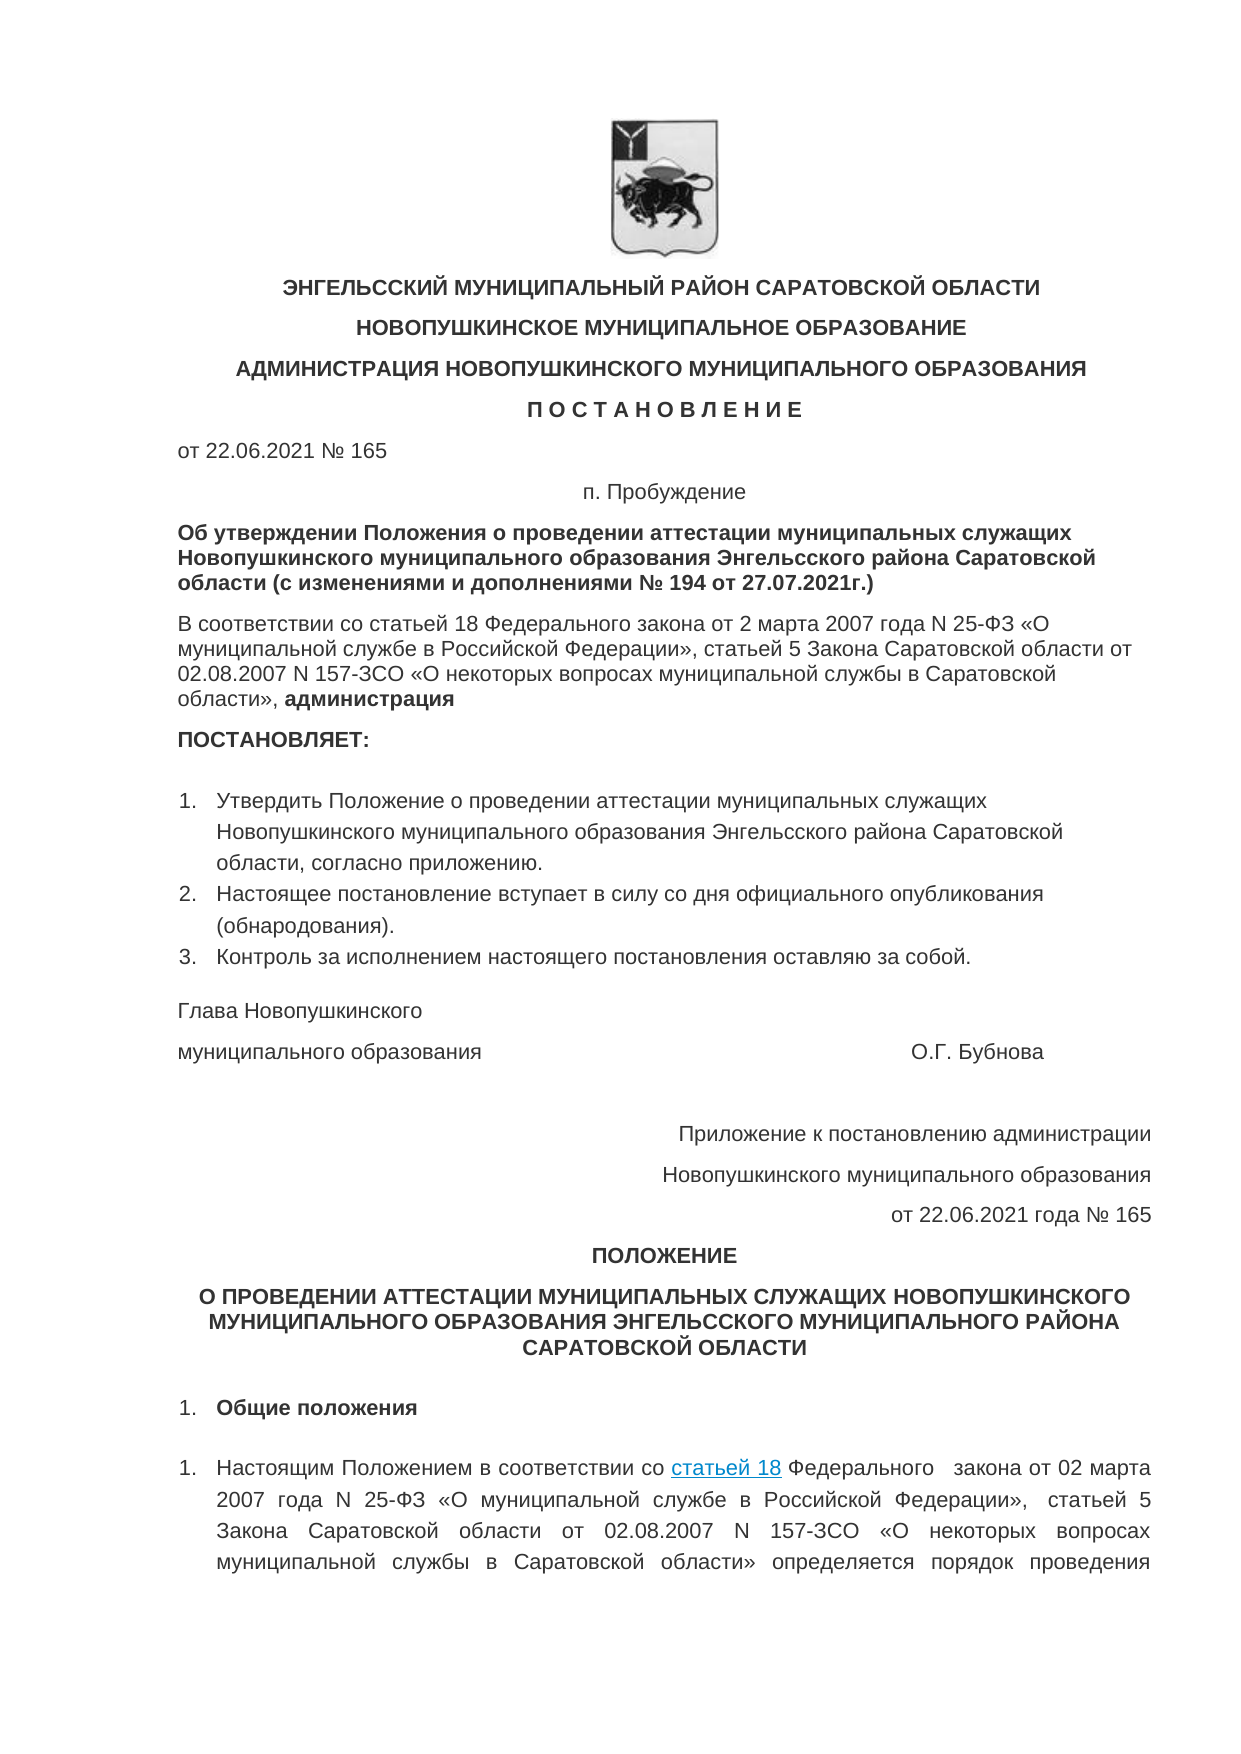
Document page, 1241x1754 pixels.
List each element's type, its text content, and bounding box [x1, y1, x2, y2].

text ЭНГЕЛЬССКИЙ МУНИЦИПАЛЬНЫЙ РАЙОН САРАТОВСКОЙ ОБЛАСТИ [177, 274, 1152, 299]
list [179, 1449, 1152, 1574]
text Приложение к постановлению администрации [177, 1121, 1152, 1146]
list Общие положения [179, 1389, 1152, 1420]
text АДМИНИСТРАЦИЯ НОВОПУШКИНСКОГО МУНИЦИПАЛЬНОГО ОБРАЗОВАНИЯ [177, 356, 1152, 381]
list Настоящее постановление вступает в силу со дня официального опубликования (обнародования). [179, 875, 1152, 938]
text ПОСТАНОВЛЯЕТ: [177, 727, 1152, 752]
text ПОЛОЖЕНИЕ [177, 1243, 1152, 1268]
text муниципального образования О.Г. Бубнова [177, 1039, 1152, 1064]
text П О С Т А Н О В Л Е Н И Е [177, 397, 1152, 422]
text от 22.06.2021 года № 165 [177, 1202, 1152, 1227]
list Утвердить Положение о проведении аттестации муниципальных служащих Новопушкинского муниципального образования Энгельсского района Саратовской области, согласно приложению. [179, 781, 1152, 875]
list Контроль за исполнением настоящего постановления оставляю за собой. [179, 938, 1152, 969]
text Новопушкинского муниципального образования [177, 1161, 1152, 1187]
text В соответствии со статьей 18 Федерального закона от 2 марта 2007 года N 25-ФЗ «О муниципальной службе в Российской Федерации», статьей 5 Закона Саратовской области от 02.08.2007 N 157-ЗСО «О некоторых вопросах муниципальной службы в Саратовской области», администрация [177, 611, 1152, 711]
text НОВОПУШКИНСКОЕ МУНИЦИПАЛЬНОЕ ОБРАЗОВАНИЕ [177, 315, 1152, 340]
text О ПРОВЕДЕНИИ АТТЕСТАЦИИ МУНИЦИПАЛЬНЫХ СЛУЖАЩИХ НОВОПУШКИНСКОГО МУНИЦИПАЛЬНОГО ОБРАЗОВАНИЯ ЭНГЕЛЬССКОГО МУНИЦИПАЛЬНОГО РАЙОНА САРАТОВСКОЙ ОБЛАСТИ [177, 1284, 1152, 1359]
text от 22.06.2021 № 165 [177, 438, 1152, 463]
text Об утверждении Положения о проведении аттестации муниципальных служащих Новопушкинского муниципального образования Энгельсского района Саратовской области (с изменениями и дополнениями № 194 от 27.07.2021г.) [177, 519, 1152, 595]
picture [610, 118, 719, 259]
text п. Пробуждение [177, 478, 1152, 504]
text Глава Новопушкинского [177, 998, 1152, 1023]
